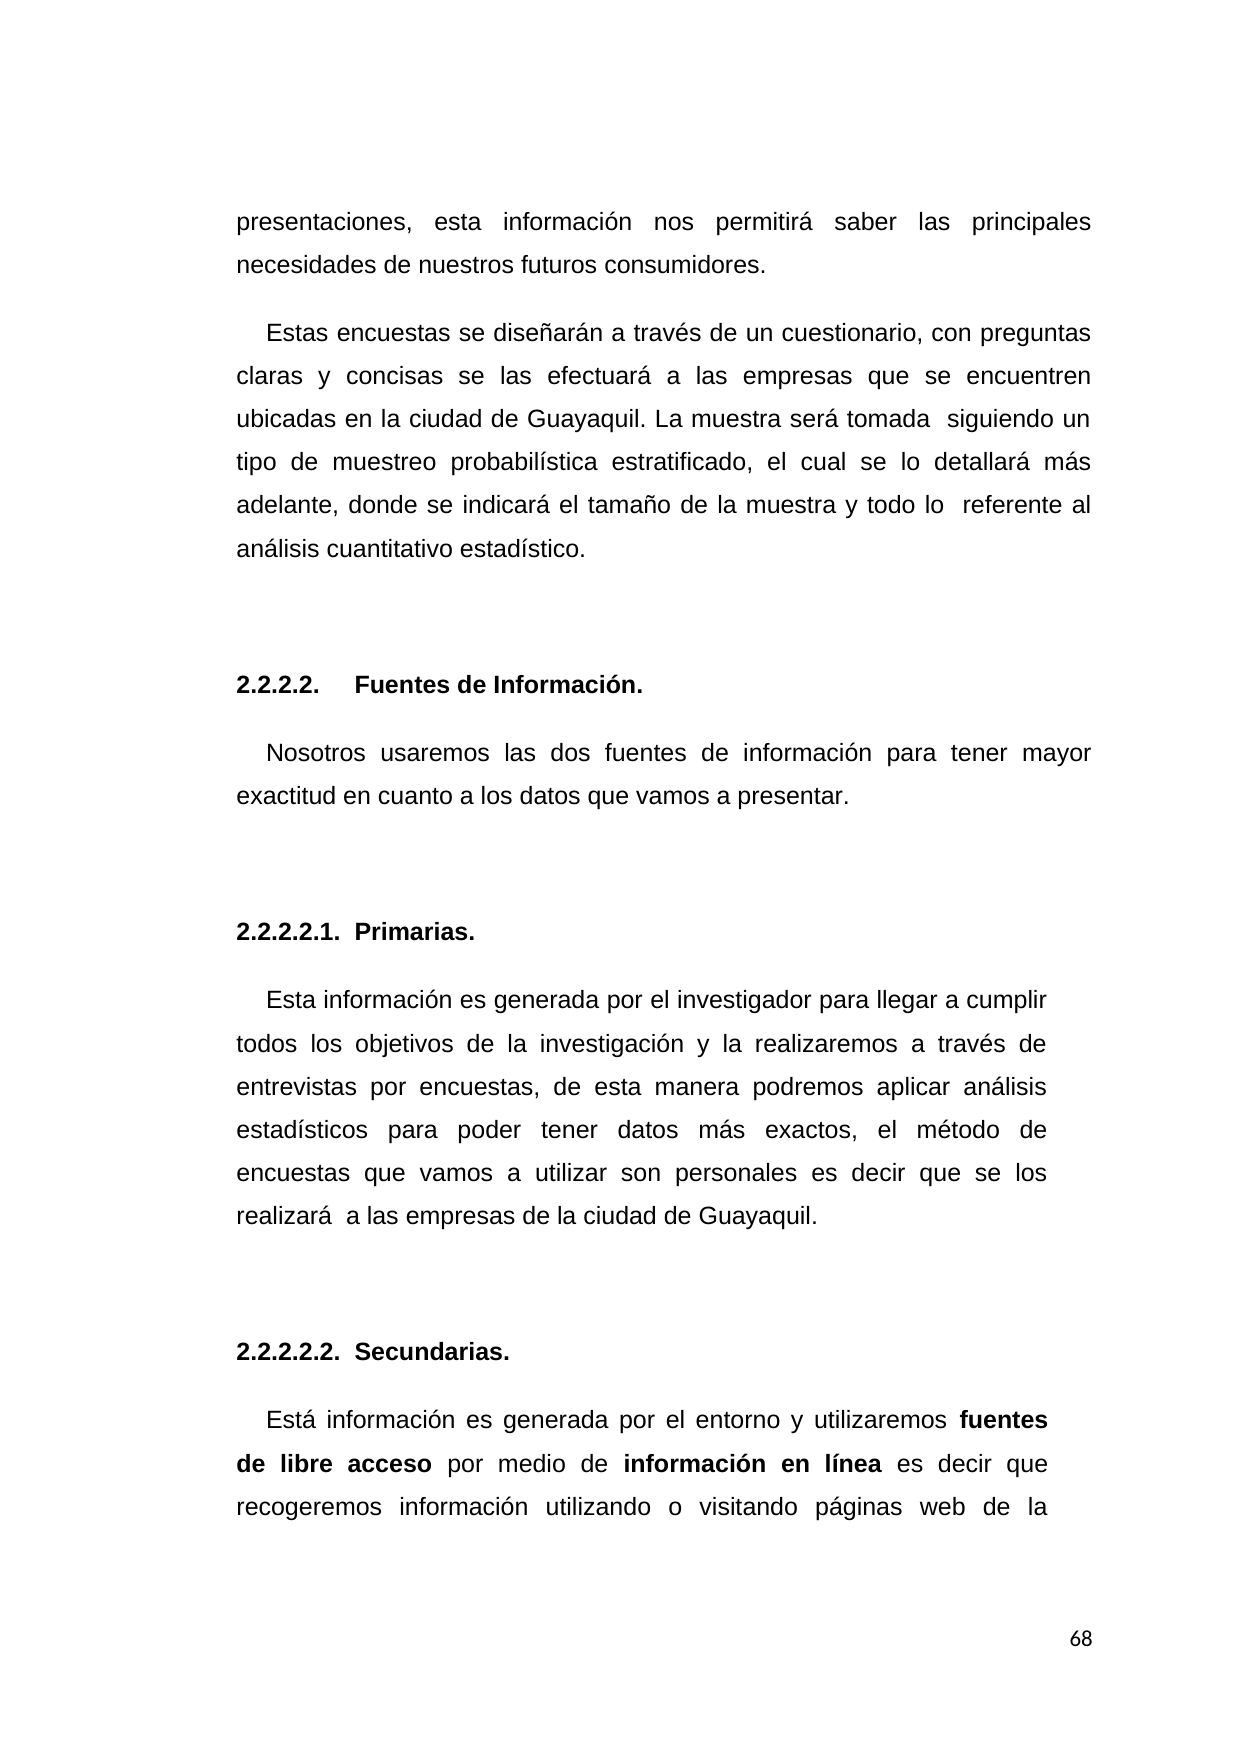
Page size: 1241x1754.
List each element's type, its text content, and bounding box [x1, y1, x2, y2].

text Esta información es generada por el investigador para llegar a cumplir todos los objetivos de la investigación y la realizaremos a través de entrevistas por encuestas, de esta manera podremos aplicar análisis estadísticos para poder tener datos más exactos, el método de encuestas que vamos a utilizar son personales es decir que se los realizará a las empresas de la ciudad de Guayaquil. [236, 986, 1048, 1230]
text Nosotros usaremos las dos fuentes de información para tener mayor exactitud en cuanto a los datos que vamos a presentar. [236, 738, 1092, 810]
list Primarias. [236, 917, 1033, 946]
list Fuentes de Información. [236, 670, 1092, 699]
text Estas encuestas se diseñarán a través de un cuestionario, con preguntas claras y concisas se las efectuará a las empresas que se encuentren ubicadas en la ciudad de Guayaquil. La muestra será tomada siguiendo un tipo de muestreo probabilística estratificado, el cual se lo detallará más adelante, donde se indicará el tamaño de la muestra y todo lo referente al análisis cuantitativo estadístico. [236, 318, 1092, 562]
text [236, 1406, 1048, 1521]
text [236, 207, 1092, 279]
list Secundarias. [236, 1337, 1033, 1366]
